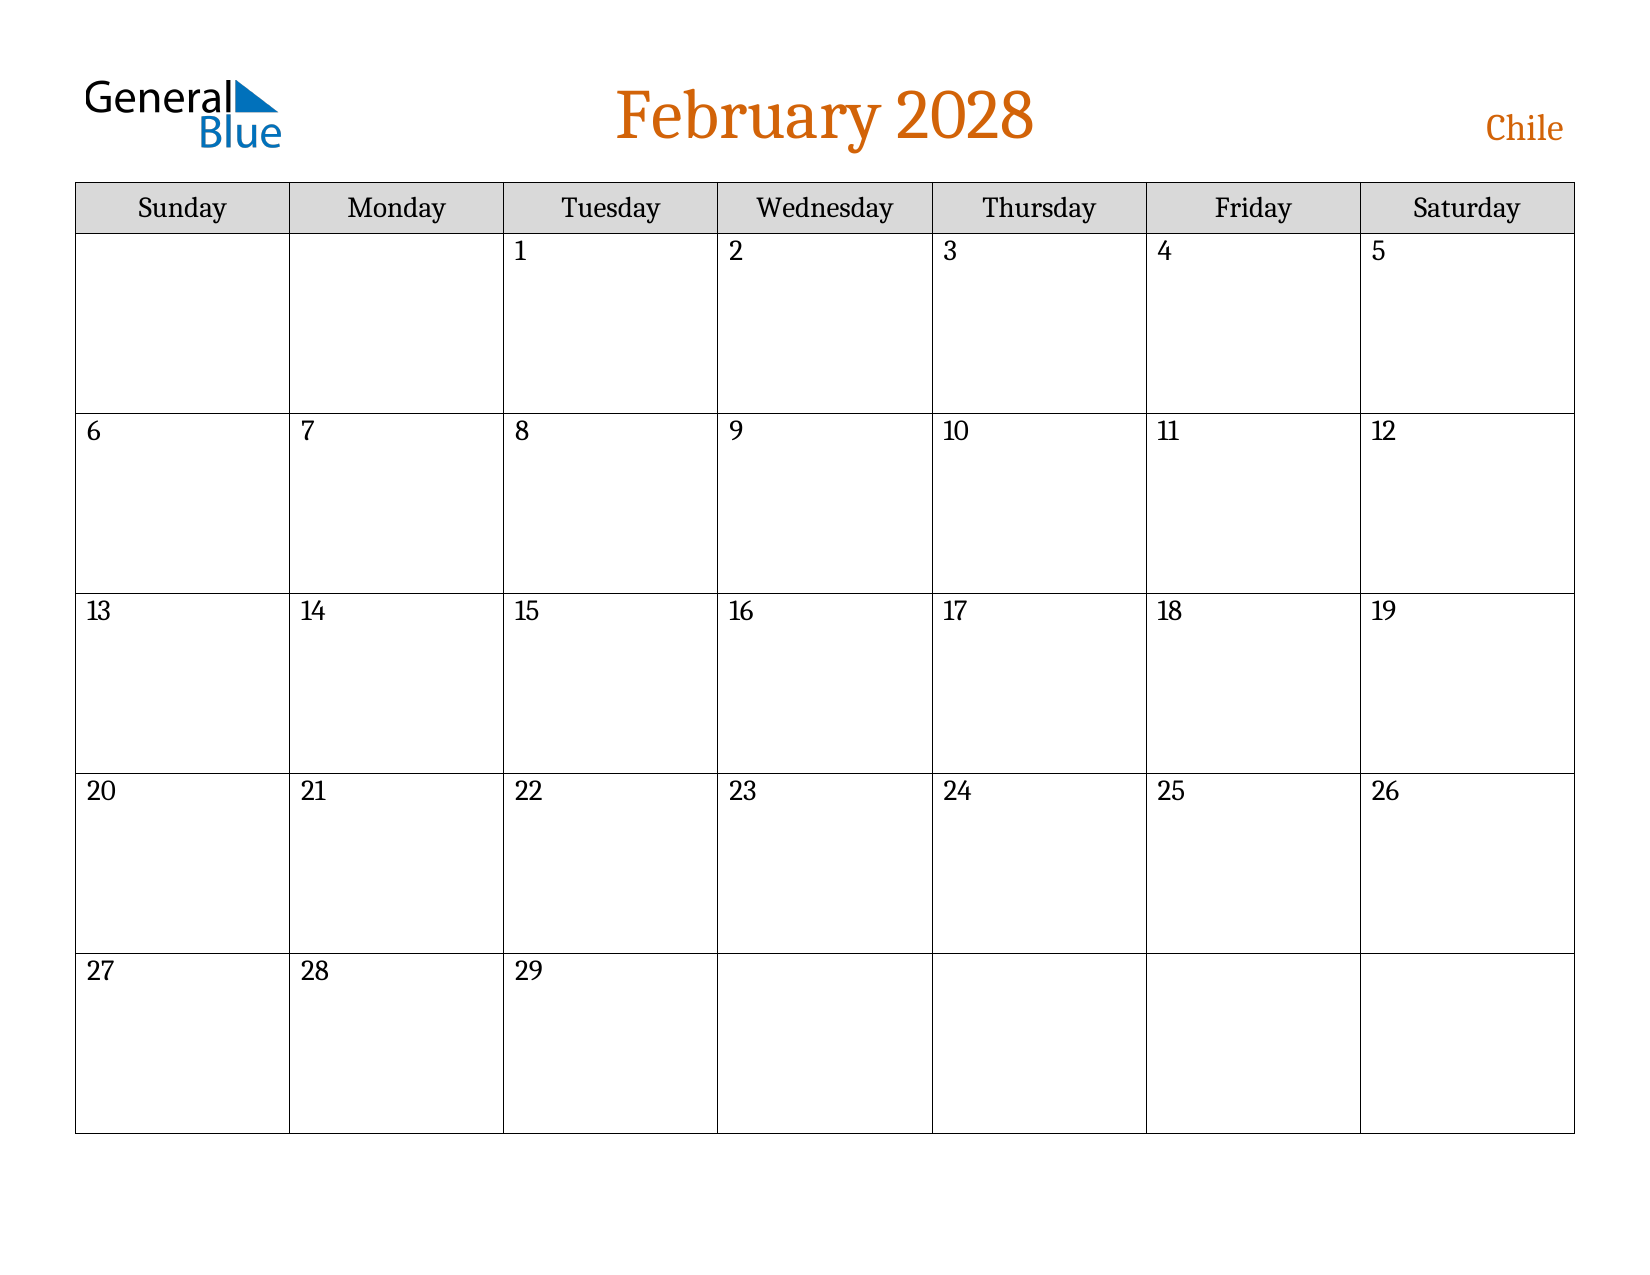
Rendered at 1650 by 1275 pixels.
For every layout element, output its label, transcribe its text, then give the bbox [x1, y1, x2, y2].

table_cell [1361, 954, 1574, 990]
table_cell 14 [290, 594, 503, 630]
table_cell 24 [933, 774, 1146, 810]
table_cell [1147, 810, 1360, 953]
table_cell [290, 810, 503, 953]
table_cell 25 [1147, 774, 1360, 810]
table_cell [933, 990, 1146, 1133]
table_cell [290, 270, 503, 413]
table_cell [718, 810, 932, 953]
table_cell [1361, 810, 1574, 953]
table_cell [1361, 450, 1574, 593]
picture [86, 80, 281, 148]
table_cell [933, 954, 1146, 990]
table_cell [76, 450, 289, 593]
table_cell 6 [76, 414, 289, 450]
table_cell [1147, 630, 1360, 773]
table_cell [1361, 990, 1574, 1133]
table_cell 9 [718, 414, 932, 450]
table_cell 12 [1361, 414, 1574, 450]
table_cell [76, 810, 289, 953]
table_header Chile [1146, 75, 1574, 182]
table_cell [504, 270, 717, 413]
table_cell [1147, 270, 1360, 413]
table_cell Thursday [933, 183, 1146, 233]
table_cell 29 [504, 954, 717, 990]
table_cell 2 [718, 234, 932, 270]
table_cell 3 [933, 234, 1146, 270]
table_cell 7 [290, 414, 503, 450]
table_cell [504, 450, 717, 593]
table_cell [933, 270, 1146, 413]
table_cell [933, 810, 1146, 953]
table_cell [76, 270, 289, 413]
table_cell 10 [933, 414, 1146, 450]
table_cell 20 [76, 774, 289, 810]
table_cell [718, 954, 932, 990]
table_cell 23 [718, 774, 932, 810]
table_cell [290, 630, 503, 773]
table_cell [718, 990, 932, 1133]
table_cell 4 [1147, 234, 1360, 270]
table_cell 16 [718, 594, 932, 630]
table_cell [1147, 990, 1360, 1133]
table_cell Sunday [76, 183, 289, 233]
table_cell [504, 990, 717, 1133]
table_cell Tuesday [504, 183, 717, 233]
table_cell 13 [76, 594, 289, 630]
table_cell 5 [1361, 234, 1574, 270]
table_cell [718, 270, 932, 413]
table_cell [1147, 954, 1360, 990]
table_cell [1361, 630, 1574, 773]
table_cell Monday [290, 183, 503, 233]
table_cell [1147, 450, 1360, 593]
table_header February 2028 [504, 75, 1146, 182]
table_cell [76, 630, 289, 773]
table_cell [718, 450, 932, 593]
table_cell [504, 630, 717, 773]
table_cell [290, 990, 503, 1133]
table_cell 22 [504, 774, 717, 810]
table_cell [76, 990, 289, 1133]
table_cell [76, 234, 289, 270]
table_cell Friday [1147, 183, 1360, 233]
table_cell 17 [933, 594, 1146, 630]
table_header [76, 75, 503, 182]
table_cell 11 [1147, 414, 1360, 450]
table_cell [933, 630, 1146, 773]
table_cell Wednesday [718, 183, 932, 233]
table_cell [290, 450, 503, 593]
table_cell [933, 450, 1146, 593]
table_cell 1 [504, 234, 717, 270]
table_cell [504, 810, 717, 953]
table_cell 18 [1147, 594, 1360, 630]
table_cell Saturday [1361, 183, 1574, 233]
table_cell 15 [504, 594, 717, 630]
table_cell 19 [1361, 594, 1574, 630]
table_cell 27 [76, 954, 289, 990]
table_cell [290, 234, 503, 270]
table_cell [718, 630, 932, 773]
table_cell 21 [290, 774, 503, 810]
table_cell 28 [290, 954, 503, 990]
table_cell 26 [1361, 774, 1574, 810]
table_cell [1361, 270, 1574, 413]
table_cell 8 [504, 414, 717, 450]
